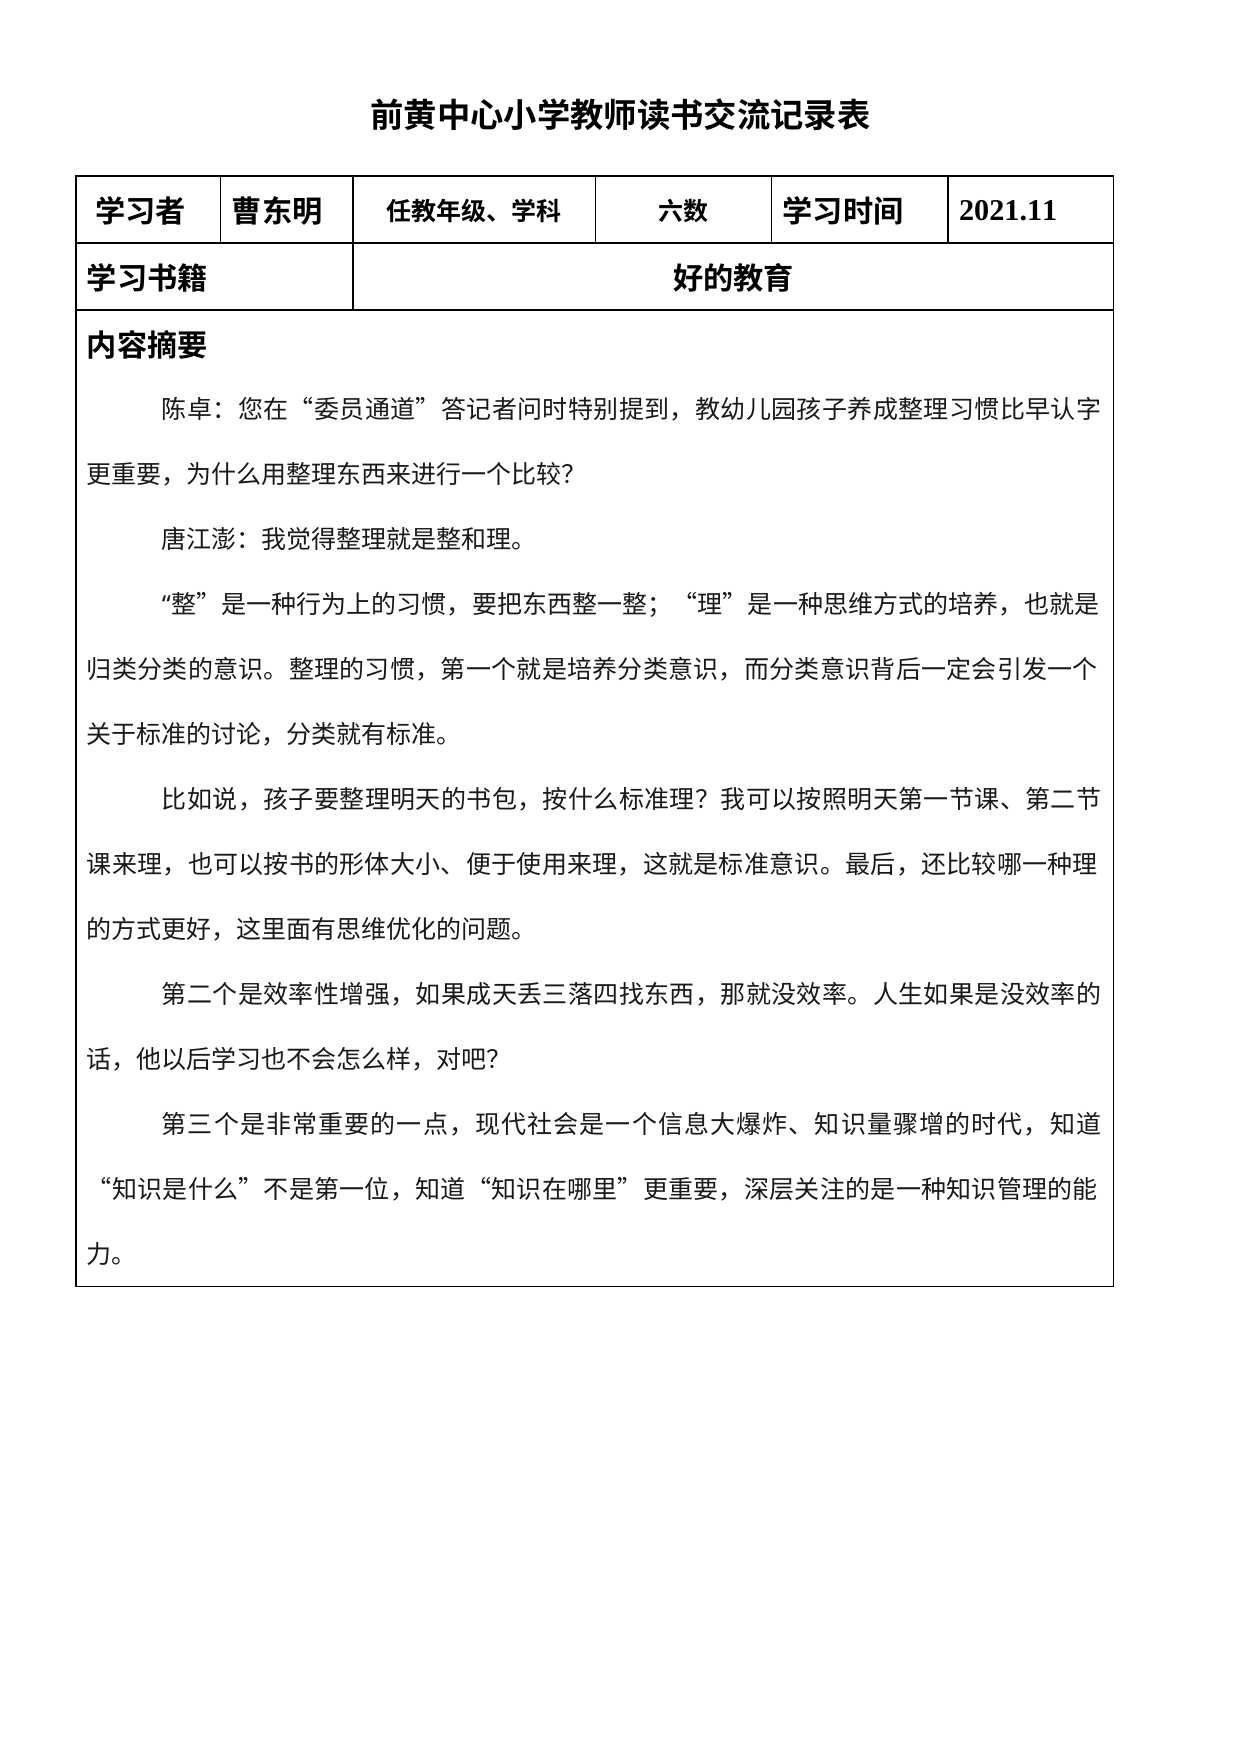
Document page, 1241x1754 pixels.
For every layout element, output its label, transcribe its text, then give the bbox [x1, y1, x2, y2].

table_cell 好的教育 [354, 244, 1113, 309]
text 前黄中心小学教师读书交流记录表 [75, 81, 1165, 146]
table_header 任教年级、学科 [354, 177, 595, 242]
table_cell 内容摘要 陈卓：您在“委员通道”答记者问时特别提到，教幼儿园孩子养成整理习惯比早认字更重要，为什么用整理东西来进行一个比较？ 唐江澎：我觉得整理就是整和理。 “整”是一种行为上的习惯，要把东西整一整；“理”是一种思维方式的培养，也就是归类分类的意识。整理的习惯，第一个就是培养分类意识，而分类意识背后一定会引发一个关于标准的讨论，分类就有标准。 比如说，孩子要整理明天的书包，按什么标准理？我可以按照明天第一节课、第二节课来理，也可以按书的形体大小、便于使用来理，这就是标准意识。最后，还比较哪一种理的方式更好，这里面有思维优化的问题。 第二个是效率性增强，如果成天丢三落四找东西，那就没效率。人生如果是没效率的话，他以后学习也不会怎么样，对吧？ 第三个是非常重要的一点，现代社会是一个信息大爆炸、知识量骤增的时代，知道“知识是什么”不是第一位，知道“知识在哪里”更重要，深层关注的是一种知识管理的能力。 [77, 311, 1113, 1286]
table_header 2021.11 [949, 177, 1113, 242]
table_header 学习者 [77, 177, 220, 242]
table_cell 学习书籍 [77, 244, 352, 309]
table_header 曹东明 [221, 177, 352, 242]
table_header 六数 [596, 177, 771, 242]
table_header 学习时间 [772, 177, 947, 242]
